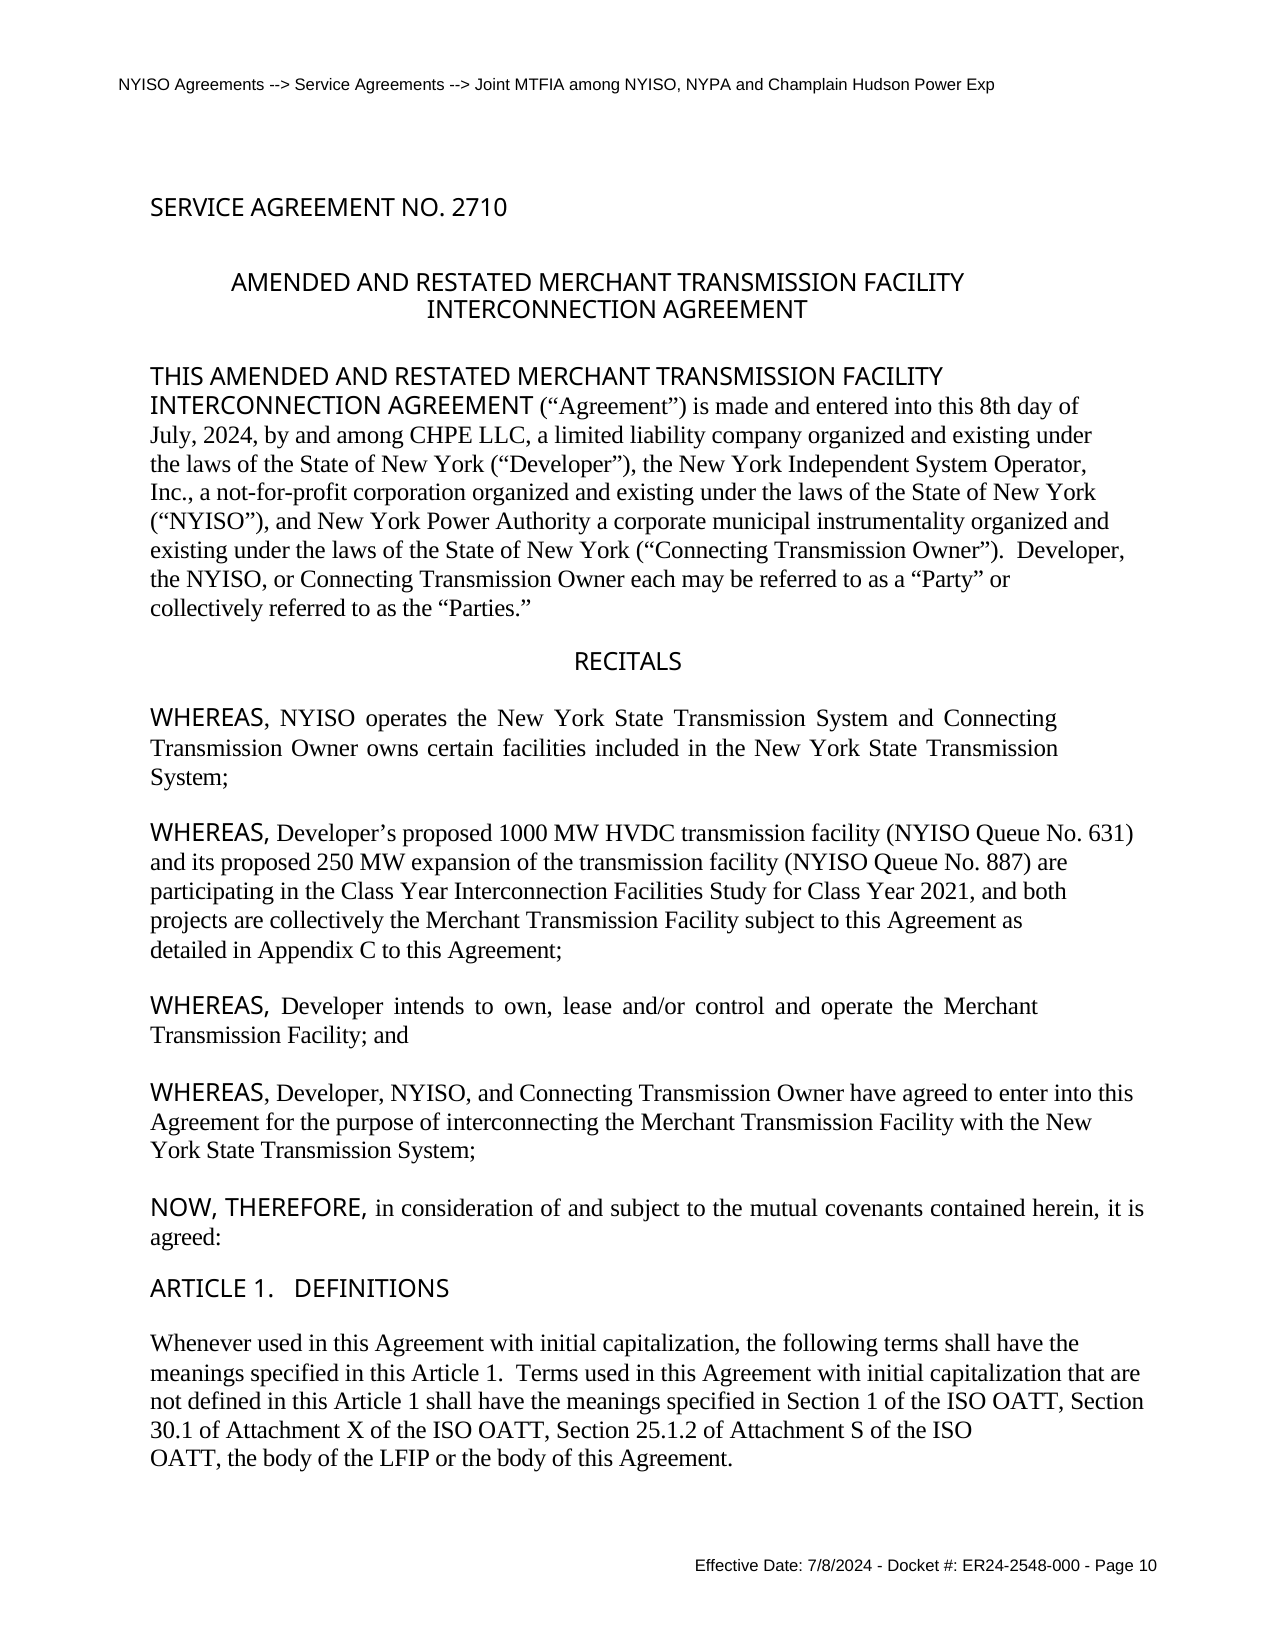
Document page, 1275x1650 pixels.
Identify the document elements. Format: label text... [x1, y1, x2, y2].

text ARTICLE 1. DEFINITIONS [150, 1275, 1275, 1303]
text meanings specified in this Article 1. Terms used in this Agreement with initial capitalization that are not defined in this Article 1 shall have the meanings specified in Section 1 of the ISO OATT, Section 30.1 of Attachment X of the ISO OATT, Section 25.1.2 of Attachment S of the ISO OATT, the body of the LFIP or the body of this Agreement. [150, 1358, 1145, 1472]
text WHEREAS, NYISO operates the New York State Transmission System and Connecting Transmission Owner owns certain facilities included in the New York State Transmission System; [150, 703, 1068, 791]
text AMENDED AND RESTATED MERCHANT TRANSMISSION FACILITY INTERCONNECTION AGREEMENT [231, 270, 1064, 324]
text NOW, THEREFORE, in consideration of and subject to the mutual covenants contained herein, it is agreed: [150, 1193, 1144, 1251]
text SERVICE AGREEMENT NO. 2710 [150, 193, 1275, 222]
text WHEREAS, Developer, NYISO, and Connecting Transmission Owner have agreed to enter into this Agreement for the purpose of interconnecting the Merchant Transmission Facility with the New York State Transmission System; [150, 1079, 1142, 1164]
text INTERCONNECTION AGREEMENT (“Agreement”) is made and entered into this 8th day of July, 2024, by and among CHPE LLC, a limited liability company organized and existing under the laws of the State of New York (“Developer”), the New York Independent System Operator, Inc., a not-for-profit corporation organized and existing under the laws of the State of New York (“NYISO”), and New York Power Authority a corporate municipal instrumentality organized and existing under the laws of the State of New York (“Connecting Transmission Owner”). Developer, the NYISO, or Connecting Transmission Owner each may be referred to as a “Party” or collectively referred to as the “Parties.” [150, 391, 1126, 622]
text THIS AMENDED AND RESTATED MERCHANT TRANSMISSION FACILITY [150, 362, 1275, 391]
text WHEREAS, Developer’s proposed 1000 MW HVDC transmission facility (NYISO Queue No. 631) and its proposed 250 MW expansion of the transmission facility (NYISO Queue No. 887) are participating in the Class Year Interconnection Facilities Study for Class Year 2021, and both projects are collectively the Merchant Transmission Facility subject to this Agreement as detailed in Appendix C to this Agreement; [150, 818, 1143, 964]
text WHEREAS, Developer intends to own, lease and/or control and operate the Merchant Transmission Facility; and [150, 991, 1038, 1049]
text RECITALS [573, 647, 1275, 676]
text Whenever used in this Agreement with initial capitalization, the following terms shall have the [150, 1329, 1275, 1358]
